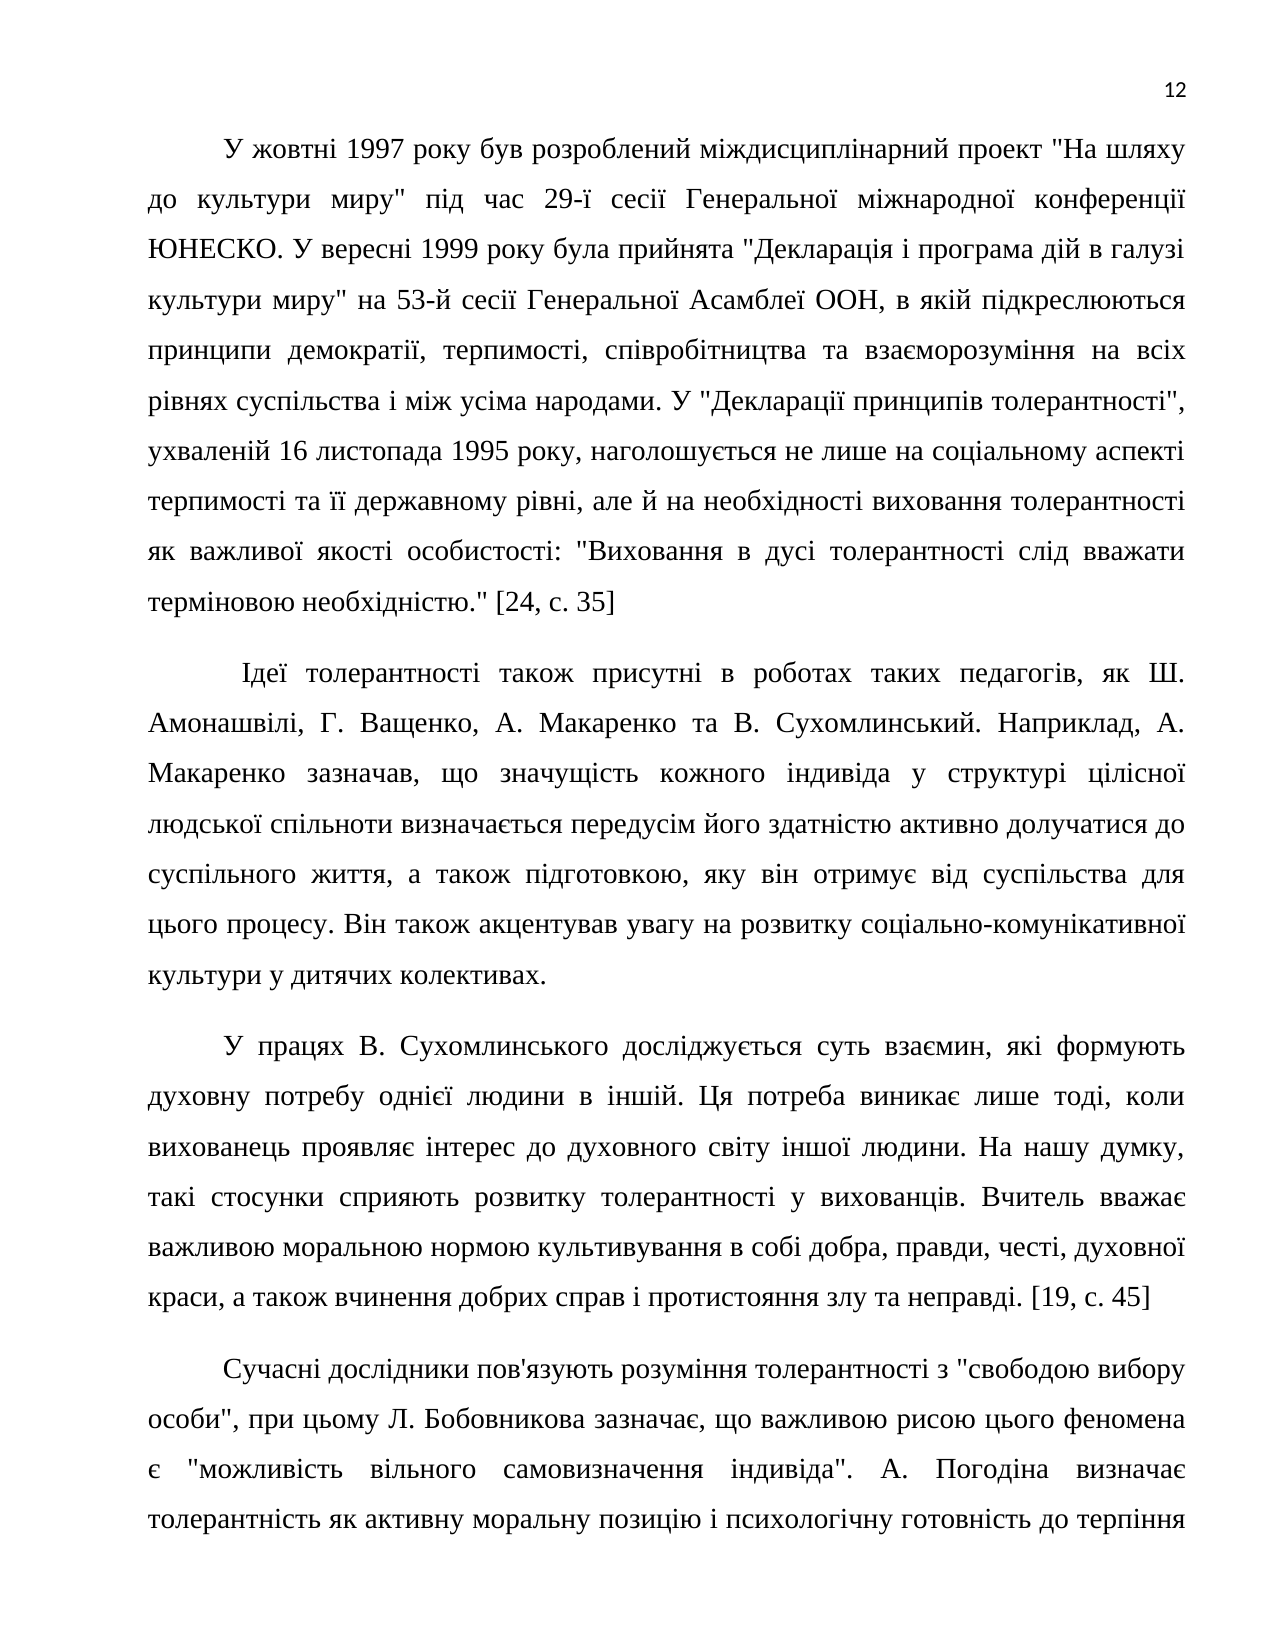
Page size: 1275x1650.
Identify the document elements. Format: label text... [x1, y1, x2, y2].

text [148, 1351, 1186, 1535]
text У працях В. Сухомлинського досліджується суть взаємин, які формують духовну потребу однієї людини в іншій. Ця потреба виникає лише тоді, коли вихованець проявляє інтерес до духовного світу іншої людини. На нашу думку, такі стосунки сприяють розвитку толерантності у вихованців. Вчитель вважає важливою моральною нормою культивування в собі добра, правди, честі, духовної краси, а також вчинення добрих справ і протистояння злу та неправді. [19, с. 45] [148, 1028, 1186, 1313]
text У жовтні 1997 року був розроблений міждисциплінарний проект "На шляху до культури миру" під час 29-ї сесії Генеральної міжнародної конференції ЮНЕСКО. У вересні 1999 року була прийнята "Декларація і програма дій в галузі культури миру" на 53-й сесії Генеральної Асамблеї ООН, в якій підкреслюються принципи демократії, терпимості, співробітництва та взаєморозуміння на всіх рівнях суспільства і між усіма народами. У "Декларації принципів толерантності", ухваленій 16 листопада 1995 року, наголошується не лише на соціальному аспекті терпимості та її державному рівні, але й на необхідності виховання толерантності як важливої якості особистості: "Виховання в дусі толерантності слід вважати терміновою необхідністю." [24, с. 35] [148, 131, 1186, 617]
text Ідеї толерантності також присутні в роботах таких педагогів, як Ш. Амонашвілі, Г. Ващенко, А. Макаренко та В. Сухомлинський. Наприклад, А. Макаренко зазначав, що значущість кожного індивіда у структурі цілісної людської спільноти визначається передусім його здатністю активно долучатися до суспільного життя, а також підготовкою, яку він отримує від суспільства для цього процесу. Він також акцентував увагу на розвитку соціально-комунікативної культури у дитячих колективах. [148, 655, 1186, 990]
